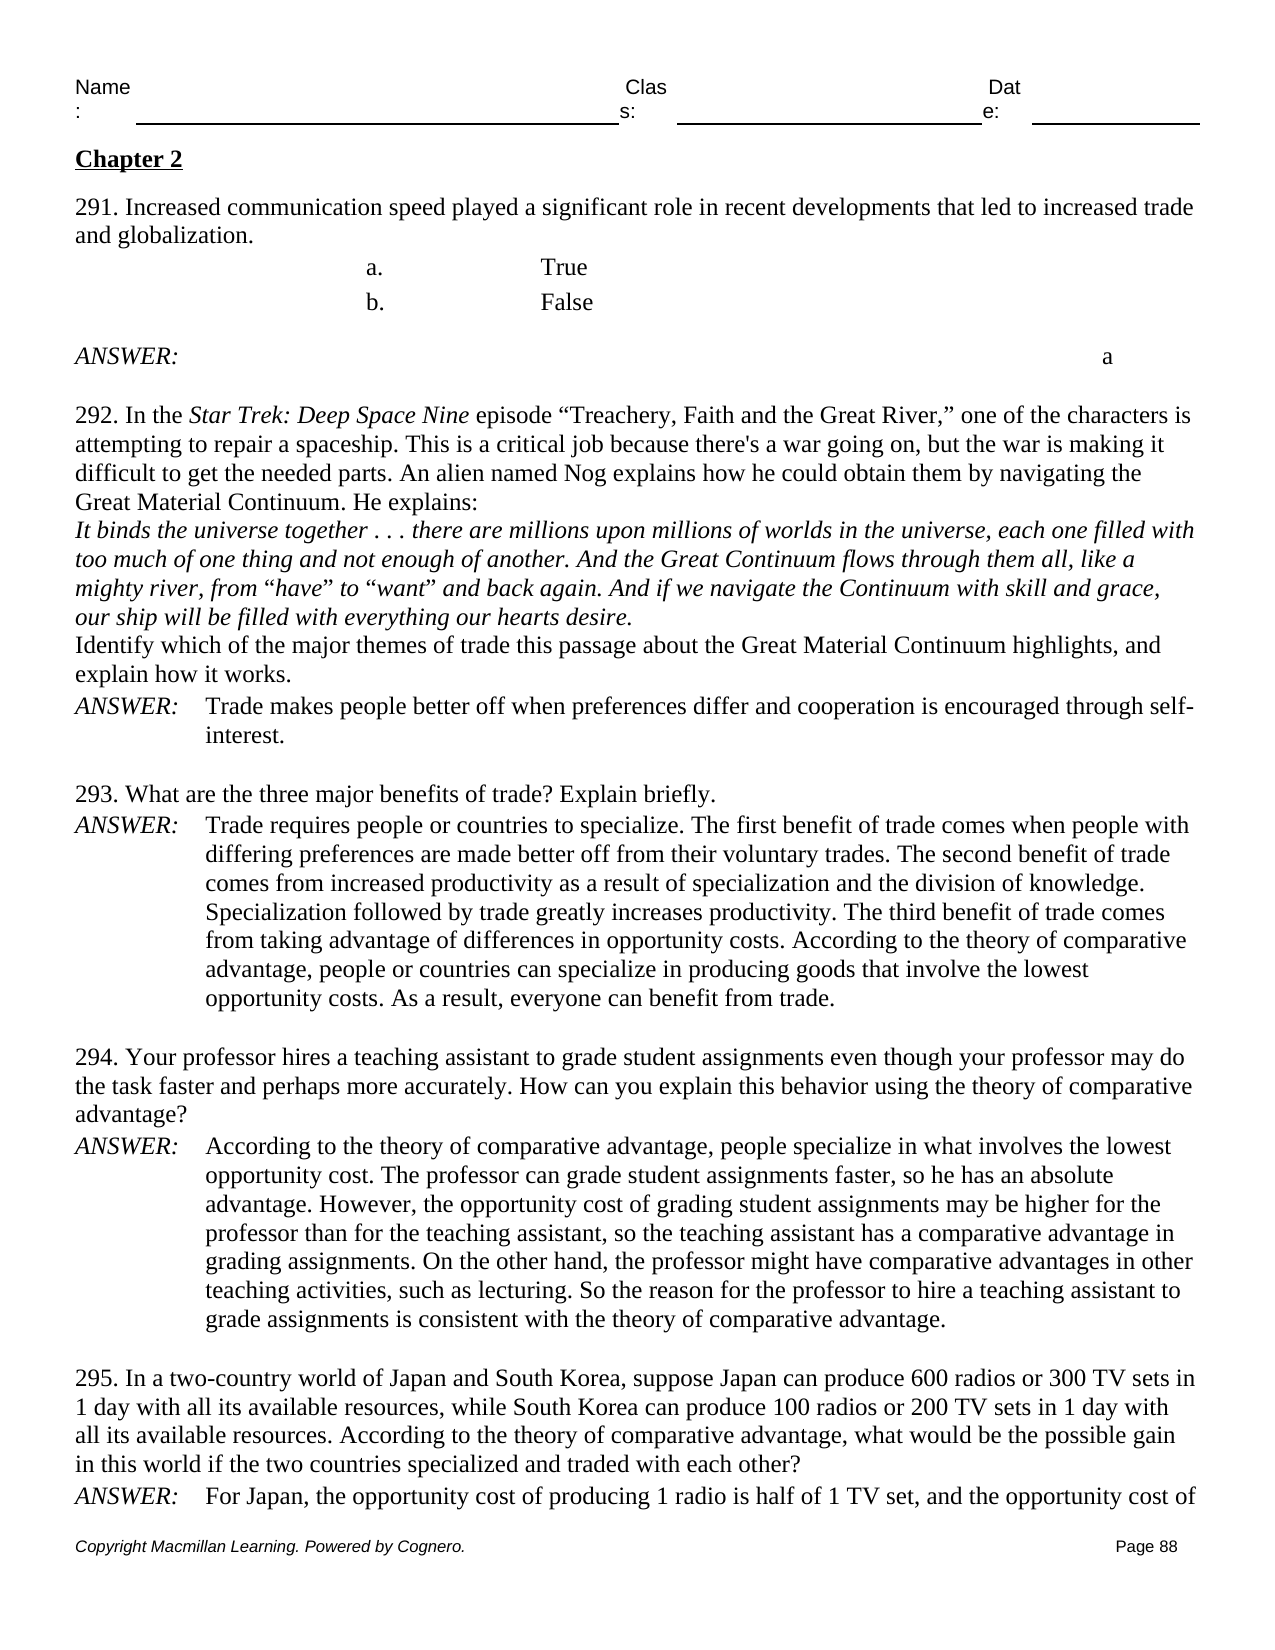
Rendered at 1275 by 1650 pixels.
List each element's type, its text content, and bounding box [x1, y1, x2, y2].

table_header 291. Increased communication speed played a significant role in recent developments that led to increased trade and globalization. [75, 192, 1200, 373]
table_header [75, 1363, 1200, 1513]
table_header 293. What are the three major benefits of trade? Explain briefly. [75, 779, 1200, 1015]
table_header 292. In the Star Trek: Deep Space Nine episode “Treachery, Faith and the Great River,” one of the characters is attempting to repair a spaceship. This is a critical job because there's a war going on, but the war is making it difficult to get the needed parts. An alien named Nog explains how he could obtain them by navigating the Great Material Continuum. He explains: It binds the universe together . . . there are millions upon millions of worlds in the universe, each one filled with too much of one thing and not enough of another. And the Great Continuum flows through them all, like a mighty river, from “have” to “want” and back again. And if we navigate the Continuum with skill and grace, our ship will be filled with everything our hearts desire. Identify which of the major themes of trade this passage about the Great Material Continuum highlights, and explain how it works. [75, 400, 1200, 752]
table_header 294. Your professor hires a teaching assistant to grade student assignments even though your professor may do the task faster and perhaps more accurately. How can you explain this behavior using the theory of comparative advantage? [75, 1042, 1200, 1336]
